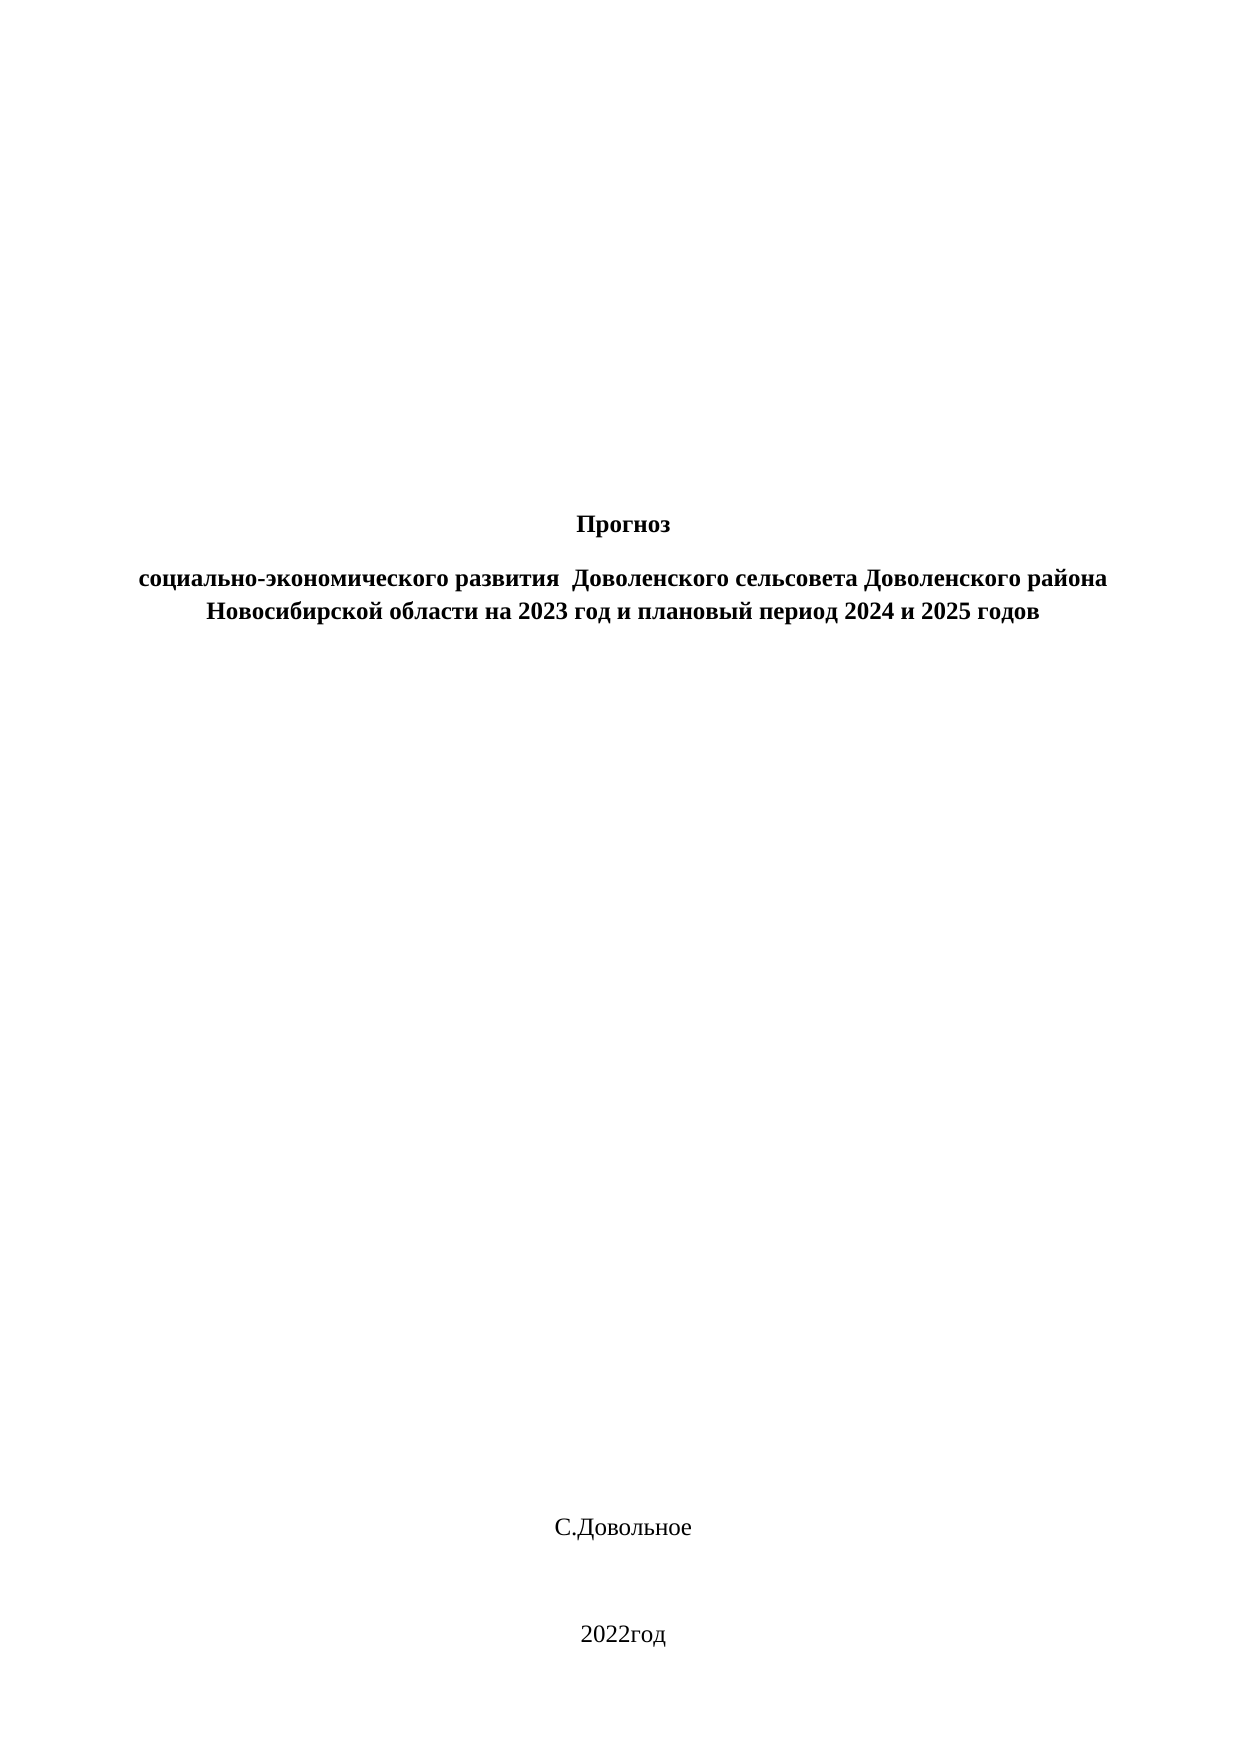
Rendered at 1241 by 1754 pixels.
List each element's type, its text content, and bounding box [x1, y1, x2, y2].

text С.Довольное [94, 1512, 1152, 1541]
text социально-экономического развития Доволенского сельсовета Доволенского района Новосибирской области на 2023 год и плановый период 2024 и 2025 годов [94, 563, 1152, 625]
text Прогноз [94, 509, 1152, 538]
text 2022год [94, 1619, 1152, 1648]
